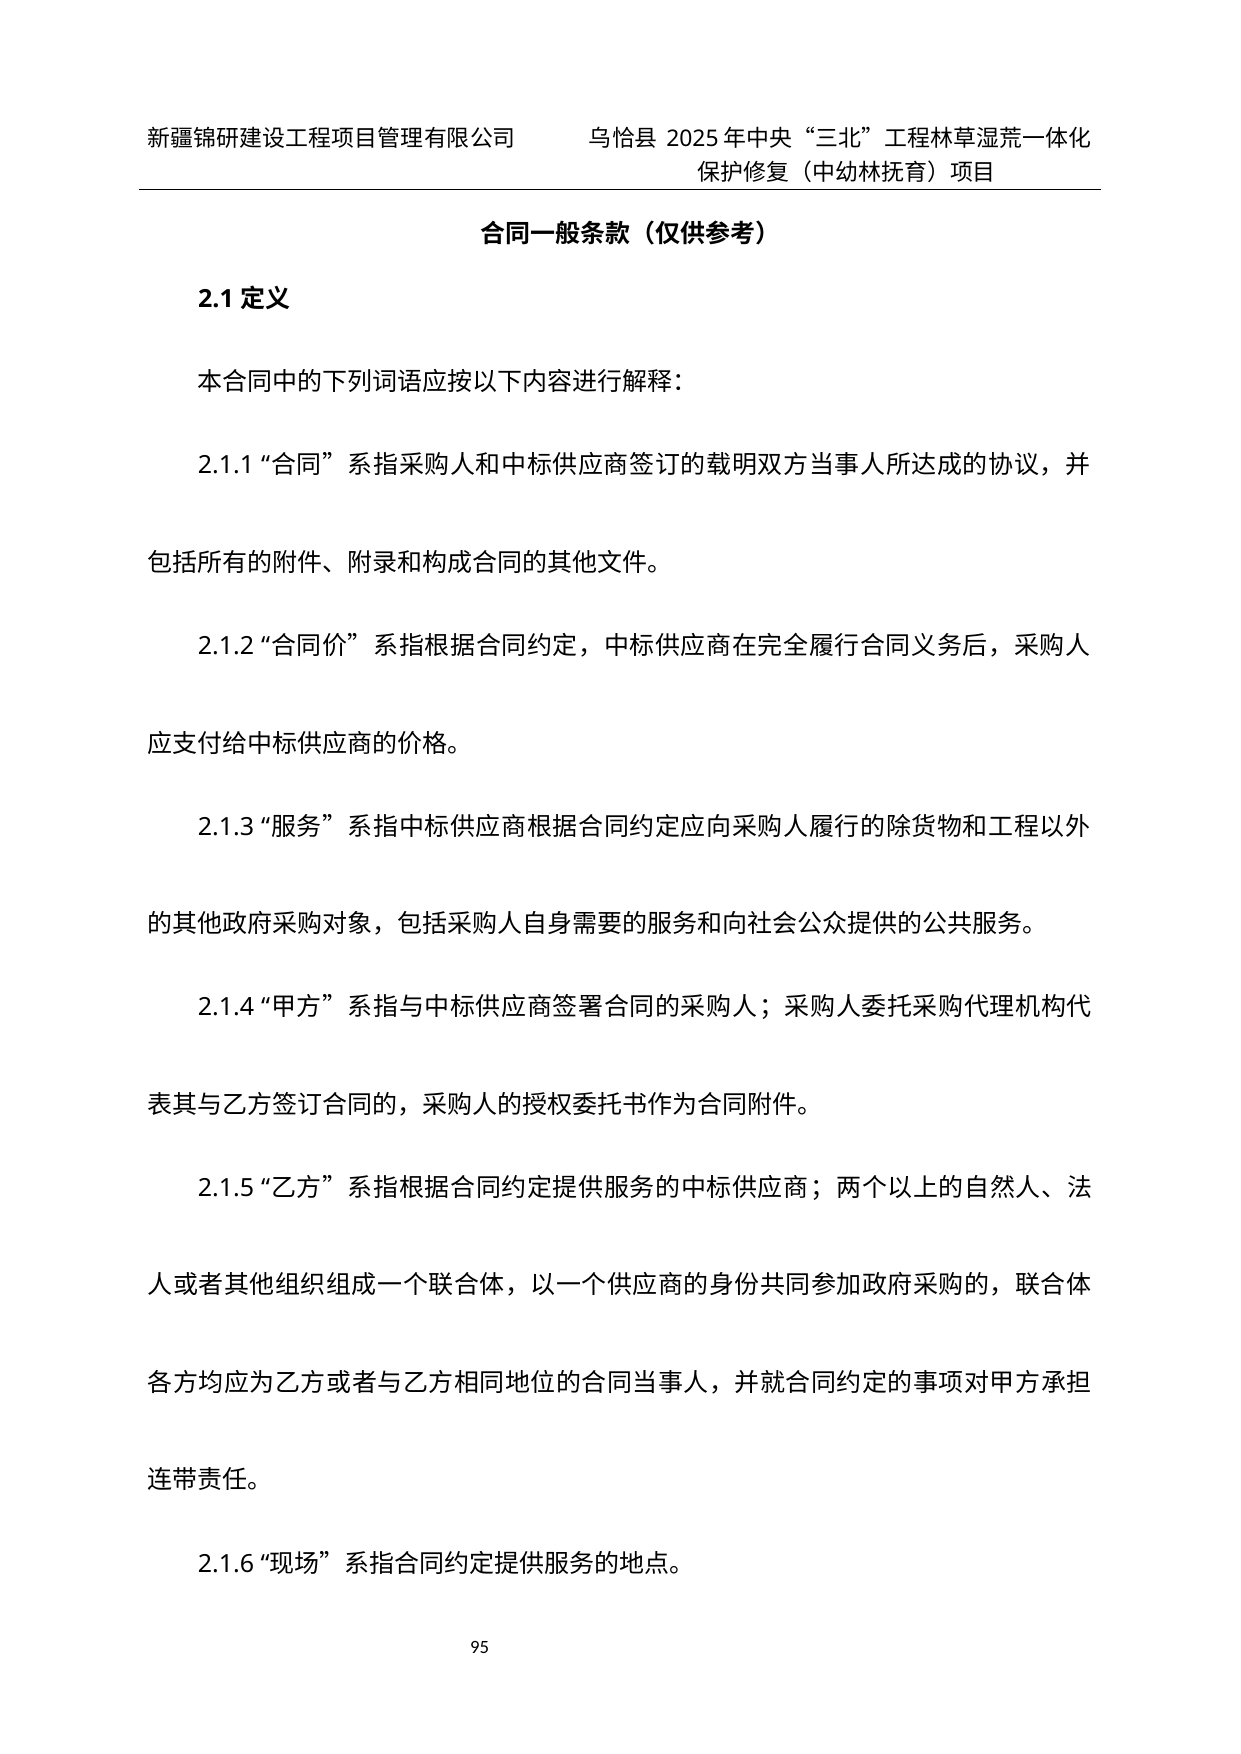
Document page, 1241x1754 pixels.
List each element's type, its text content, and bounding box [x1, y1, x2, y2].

text 2.1.4 “甲方”系指与中标供应商签署合同的采购人；采购人委托采购代理机构代表其与乙方签订合同的，采购人的授权委托书作为合同附件。 [148, 972, 1093, 1135]
text 合同一般条款（仅供参考） [148, 199, 1093, 264]
text 本合同中的下列词语应按以下内容进行解释： [148, 347, 1093, 412]
text 2.1.5 “乙方”系指根据合同约定提供服务的中标供应商；两个以上的自然人、法人或者其他组织组成一个联合体，以一个供应商的身份共同参加政府采购的，联合体各方均应为乙方或者与乙方相同地位的合同当事人，并就合同约定的事项对甲方承担连带责任。 [148, 1153, 1093, 1511]
text 2.1.6 “现场”系指合同约定提供服务的地点。 [148, 1529, 1093, 1594]
text 2.1 定义 [148, 264, 1093, 329]
text 2.1.2 “合同价”系指根据合同约定，中标供应商在完全履行合同义务后，采购人应支付给中标供应商的价格。 [148, 611, 1093, 774]
text 2.1.3 “服务”系指中标供应商根据合同约定应向采购人履行的除货物和工程以外的其他政府采购对象，包括采购人自身需要的服务和向社会公众提供的公共服务。 [148, 792, 1093, 954]
text 2.1.1 “合同”系指采购人和中标供应商签订的载明双方当事人所达成的协议，并包括所有的附件、附录和构成合同的其他文件。 [148, 431, 1093, 593]
